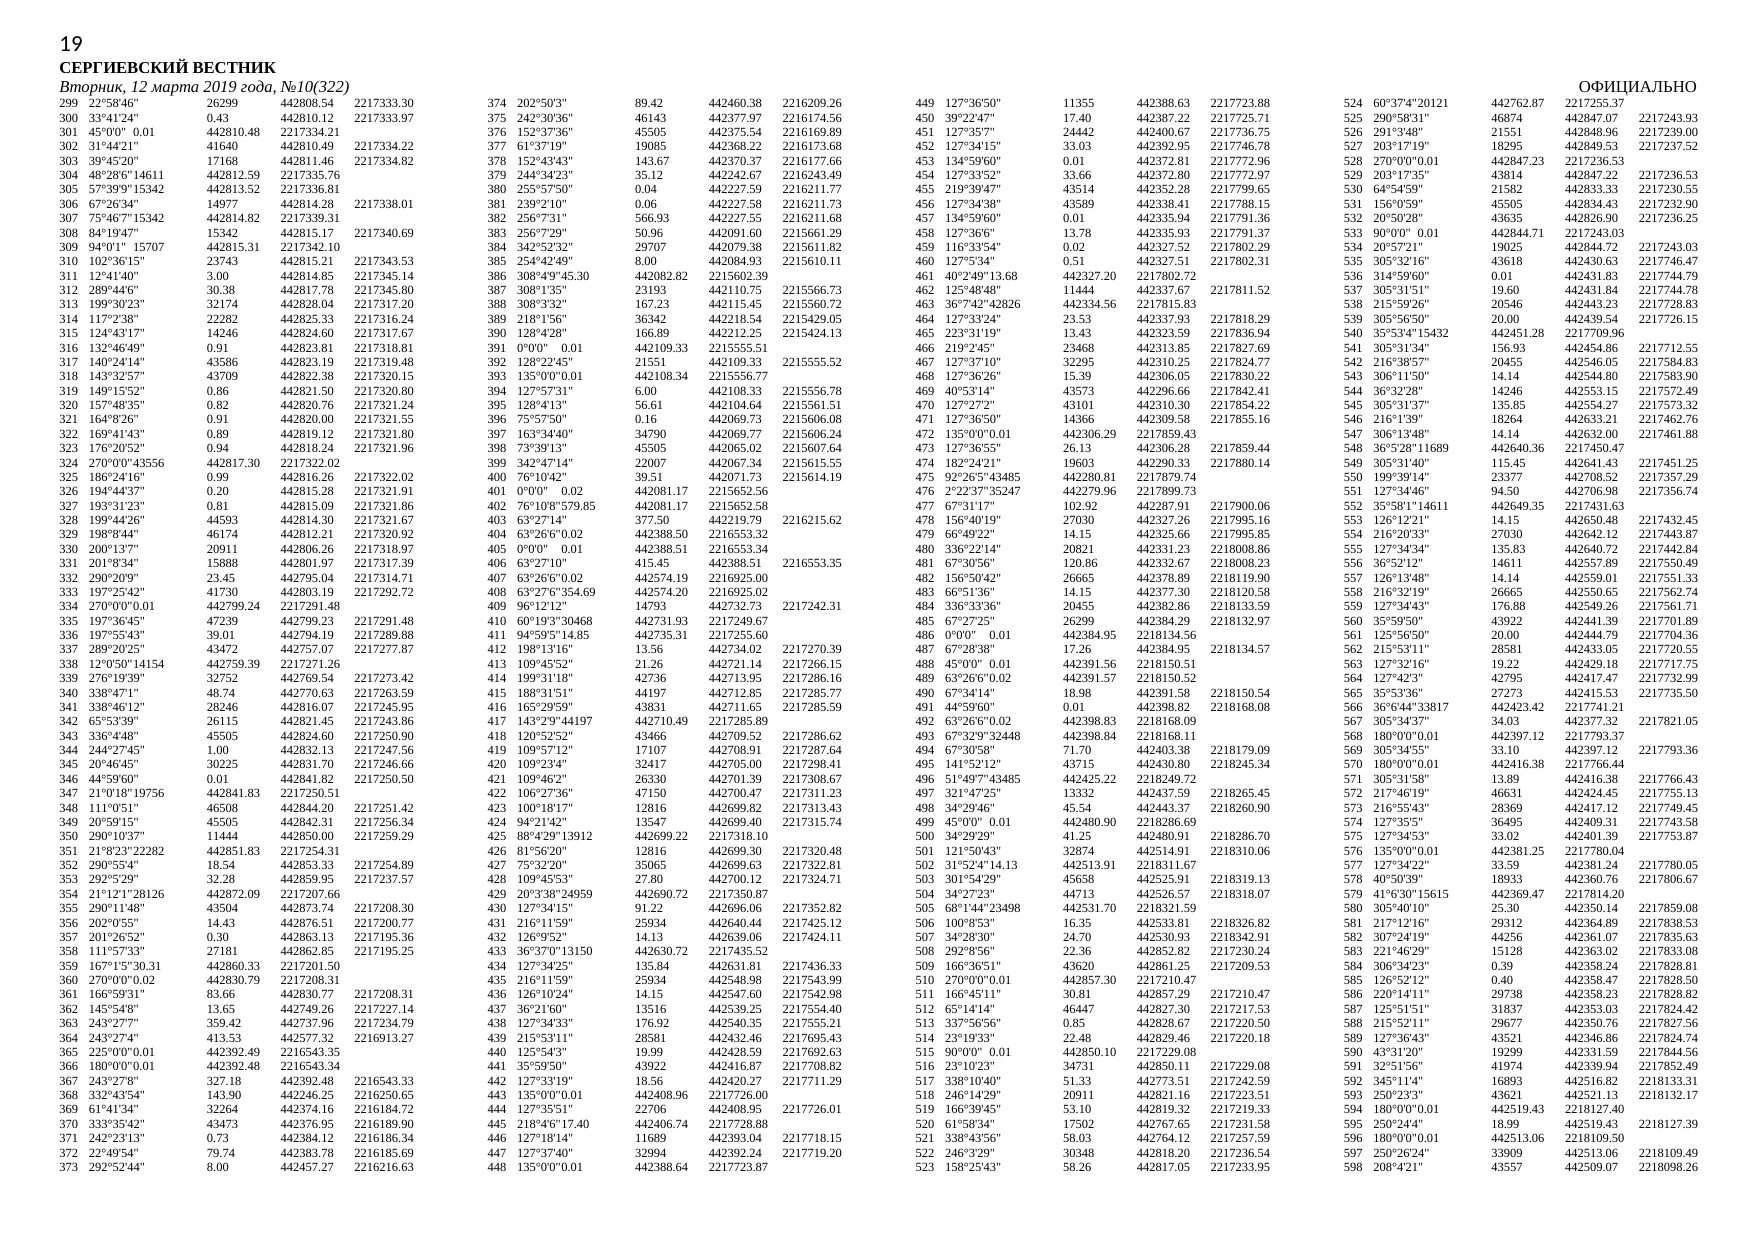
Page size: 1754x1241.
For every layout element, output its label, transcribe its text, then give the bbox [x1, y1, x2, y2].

text 358 111°57'33" 27181 442862.85 2217195.25 [59, 944, 413, 958]
text 469 40°53'14" 43573 442296.66 2217842.41 [915, 383, 1270, 398]
text 354 21°12'1" 28126 442872.09 2217207.66 [59, 887, 413, 901]
text 595 250°24'4" 18.99 442519.43 2218127.39 [1343, 1117, 1698, 1131]
text 543 306°11'50" 14.14 442544.80 2217583.90 [1343, 369, 1698, 383]
text 377 61°37'19" 19085 442368.22 2216173.68 [487, 139, 842, 153]
text 544 36°32'28" 14246 442553.15 2217572.49 [1343, 383, 1698, 398]
text 597 250°26'24" 33909 442513.06 2218109.49 [1343, 1145, 1698, 1160]
text 373 292°52'44" 8.00 442457.27 2216216.63 [59, 1160, 413, 1174]
text 487 67°28'38" 17.26 442384.95 2218134.57 [915, 642, 1270, 657]
text 427 75°32'20" 35065 442699.63 2217322.81 [487, 858, 842, 872]
text 519 166°39'45" 53.10 442819.32 2217219.33 [915, 1102, 1270, 1117]
text 520 61°58'34" 17502 442767.65 2217231.58 [915, 1117, 1270, 1131]
text 578 40°50'39" 18933 442360.76 2217806.67 [1343, 872, 1698, 887]
text 389 218°1'56" 36342 442218.54 2215429.05 [487, 312, 842, 326]
text 421 109°46'2" 26330 442701.39 2217308.67 [487, 772, 842, 786]
text 547 306°13'48" 14.14 442632.00 2217461.88 [1343, 427, 1698, 441]
text 473 127°36'55" 26.13 442306.28 2217859.44 [915, 441, 1270, 455]
text 384 342°52'32" 29707 442079.38 2215611.82 [487, 240, 842, 254]
text 449 127°36'50" 11355 442388.63 2217723.88 [915, 96, 1270, 110]
text 529 203°17'35" 43814 442847.22 2217236.53 [1343, 168, 1698, 182]
text 387 308°1'35" 23193 442110.75 2215566.73 [487, 283, 842, 297]
text 306 67°26'34" 14977 442814.28 2217338.01 [59, 197, 413, 211]
text 481 67°30'56" 120.86 442332.67 2218008.23 [915, 556, 1270, 570]
text 343 336°4'48" 45505 442824.60 2217250.90 [59, 728, 413, 743]
text 507 34°28'30" 24.70 442530.93 2218342.91 [915, 930, 1270, 944]
text 503 301°54'29" 45658 442525.91 2218319.13 [915, 872, 1270, 887]
text 513 337°56'56" 0.85 442828.67 2217220.50 [915, 1016, 1270, 1030]
text 410 60°19'3" 30468 442731.93 2217249.67 [487, 613, 842, 628]
text 465 223°31'19" 13.43 442323.59 2217836.94 [915, 326, 1270, 340]
text 308 84°19'47" 15342 442815.17 2217340.69 [59, 225, 413, 240]
text 404 63°26'6" 0.02 442388.50 2216553.32 [487, 527, 842, 542]
text 424 94°21'42" 13547 442699.40 2217315.74 [487, 815, 842, 829]
text 571 305°31'58" 13.89 442416.38 2217766.43 [1343, 772, 1698, 786]
text 535 305°32'16" 43618 442430.63 2217746.47 [1343, 254, 1698, 268]
text 565 35°53'36" 27273 442415.53 2217735.50 [1343, 685, 1698, 700]
text 471 127°36'50" 14366 442309.58 2217855.16 [915, 412, 1270, 427]
text 446 127°18'14" 11689 442393.04 2217718.15 [487, 1131, 842, 1145]
text 470 127°27'2" 43101 442310.30 2217854.22 [915, 398, 1270, 412]
text 326 194°44'37" 0.20 442815.28 2217321.91 [59, 484, 413, 498]
text 337 289°20'25" 43472 442757.07 2217277.87 [59, 642, 413, 657]
text 482 156°50'42" 26665 442378.89 2218119.90 [915, 570, 1270, 585]
text 490 67°34'14" 18.98 442391.58 2218150.54 [915, 685, 1270, 700]
text 496 51°49'7" 43485 442425.22 2218249.72 [915, 772, 1270, 786]
text 383 256°7'29" 50.96 442091.60 2215661.29 [487, 225, 842, 240]
text 557 126°13'48" 14.14 442559.01 2217551.33 [1343, 570, 1698, 585]
text 359 167°1'5" 30.31 442860.33 2217201.50 [59, 958, 413, 973]
text 400 76°10'42" 39.51 442071.73 2215614.19 [487, 470, 842, 484]
text 500 34°29'29" 41.25 442480.91 2218286.70 [915, 829, 1270, 843]
text 341 338°46'12" 28246 442816.07 2217245.95 [59, 700, 413, 714]
text 514 23°19'33" 22.48 442829.46 2217220.18 [915, 1030, 1270, 1045]
text 528 270°0'0" 0.01 442847.23 2217236.53 [1343, 153, 1698, 168]
text 521 338°43'56" 58.03 442764.12 2217257.59 [915, 1131, 1270, 1145]
text 378 152°43'43" 143.67 442370.37 2216177.66 [487, 153, 842, 168]
text 353 292°5'29" 32.28 442859.95 2217237.57 [59, 872, 413, 887]
text 561 125°56'50" 20.00 442444.79 2217704.36 [1343, 628, 1698, 642]
text 509 166°36'51" 43620 442861.25 2217209.53 [915, 958, 1270, 973]
text 361 166°59'31" 83.66 442830.77 2217208.31 [59, 987, 413, 1002]
text 589 127°36'43" 43521 442346.86 2217824.74 [1343, 1030, 1698, 1045]
text 502 31°52'4" 14.13 442513.91 2218311.67 [915, 858, 1270, 872]
text 356 202°0'55" 14.43 442876.51 2217200.77 [59, 915, 413, 930]
text 417 143°2'9" 44197 442710.49 2217285.89 [487, 714, 842, 728]
text 592 345°11'4" 16893 442516.82 2218133.31 [1343, 1073, 1698, 1088]
text 590 43°31'20" 19299 442331.59 2217844.56 [1343, 1045, 1698, 1059]
text 576 135°0'0" 0.01 442381.25 2217780.04 [1343, 843, 1698, 858]
text 342 65°53'39" 26115 442821.45 2217243.86 [59, 714, 413, 728]
text 580 305°40'10" 25.30 442350.14 2217859.08 [1343, 901, 1698, 915]
text 372 22°49'54" 79.74 442383.78 2216185.69 [59, 1145, 413, 1160]
text 506 100°8'53" 16.35 442533.81 2218326.82 [915, 915, 1270, 930]
text 540 35°53'4" 15432 442451.28 2217709.96 [1343, 326, 1698, 340]
text 457 134°59'60" 0.01 442335.94 2217791.36 [915, 211, 1270, 225]
text 350 290°10'37" 11444 442850.00 2217259.29 [59, 829, 413, 843]
text 464 127°33'24" 23.53 442337.93 2217818.29 [915, 312, 1270, 326]
text 498 34°29'46" 45.54 442443.37 2218260.90 [915, 800, 1270, 815]
text 501 121°50'43" 32874 442514.91 2218310.06 [915, 843, 1270, 858]
text 366 180°0'0" 0.01 442392.48 2216543.34 [59, 1059, 413, 1073]
text 579 41°6'30" 15615 442369.47 2217814.20 [1343, 887, 1698, 901]
text 333 197°25'42" 41730 442803.19 2217292.72 [59, 585, 413, 599]
text 348 111°0'51" 46508 442844.20 2217251.42 [59, 800, 413, 815]
text 486 0°0'0" 0.01 442384.95 2218134.56 [915, 628, 1270, 642]
text 340 338°47'1" 48.74 442770.63 2217263.59 [59, 685, 413, 700]
text 551 127°34'46" 94.50 442706.98 2217356.74 [1343, 484, 1698, 498]
text 552 35°58'1" 14611 442649.35 2217431.63 [1343, 498, 1698, 513]
text 574 127°35'5" 36495 442409.31 2217743.58 [1343, 815, 1698, 829]
text 463 36°7'42" 42826 442334.56 2217815.83 [915, 297, 1270, 312]
text 319 149°15'52" 0.86 442821.50 2217320.80 [59, 383, 413, 398]
text 525 290°58'31" 46874 442847.07 2217243.93 [1343, 110, 1698, 125]
text 401 0°0'0" 0.02 442081.17 2215652.56 [487, 484, 842, 498]
text 475 92°26'5" 43485 442280.81 2217879.74 [915, 470, 1270, 484]
text 433 36°37'0" 13150 442630.72 2217435.52 [487, 944, 842, 958]
text 562 215°53'11" 28581 442433.05 2217720.55 [1343, 642, 1698, 657]
text 416 165°29'59" 43831 442711.65 2217285.59 [487, 700, 842, 714]
text 462 125°48'48" 11444 442337.67 2217811.52 [915, 283, 1270, 297]
text 450 39°22'47" 17.40 442387.22 2217725.71 [915, 110, 1270, 125]
text 476 2°22'37" 35247 442279.96 2217899.73 [915, 484, 1270, 498]
text 436 126°10'24" 14.15 442547.60 2217542.98 [487, 987, 842, 1002]
text 311 12°41'40" 3.00 442814.85 2217345.14 [59, 268, 413, 283]
text 536 314°59'60" 0.01 442431.83 2217744.79 [1343, 268, 1698, 283]
text 456 127°34'38" 43589 442338.41 2217788.15 [915, 197, 1270, 211]
text 549 305°31'40" 115.45 442641.43 2217451.25 [1343, 455, 1698, 470]
text 515 90°0'0" 0.01 442850.10 2217229.08 [915, 1045, 1270, 1059]
text 352 290°55'4" 18.54 442853.33 2217254.89 [59, 858, 413, 872]
text 403 63°27'14" 377.50 442219.79 2216215.62 [487, 513, 842, 527]
text 374 202°50'3" 89.42 442460.38 2216209.26 [487, 96, 842, 110]
text 437 36°21'60" 13516 442539.25 2217554.40 [487, 1002, 842, 1016]
text 537 305°31'51" 19.60 442431.84 2217744.78 [1343, 283, 1698, 297]
text 406 63°27'10" 415.45 442388.51 2216553.35 [487, 556, 842, 570]
text 398 73°39'13" 45505 442065.02 2215607.64 [487, 441, 842, 455]
text 363 243°27'7" 359.42 442737.96 2217234.79 [59, 1016, 413, 1030]
text 495 141°52'12" 43715 442430.80 2218245.34 [915, 757, 1270, 772]
text 460 127°5'34" 0.51 442327.51 2217802.31 [915, 254, 1270, 268]
text 524 60°37'4" 20121 442762.87 2217255.37 [1343, 96, 1698, 110]
text 468 127°36'26" 15.39 442306.05 2217830.22 [915, 369, 1270, 383]
text 412 198°13'16" 13.56 442734.02 2217270.39 [487, 642, 842, 657]
text 351 21°8'23" 22282 442851.83 2217254.31 [59, 843, 413, 858]
text 542 216°38'57" 20455 442546.05 2217584.83 [1343, 355, 1698, 369]
text 396 75°57'50" 0.16 442069.73 2215606.08 [487, 412, 842, 427]
text 315 124°43'17" 14246 442824.60 2217317.67 [59, 326, 413, 340]
text 472 135°0'0" 0.01 442306.29 2217859.43 [915, 427, 1270, 441]
text 492 63°26'6" 0.02 442398.83 2218168.09 [915, 714, 1270, 728]
text 395 128°4'13" 56.61 442104.64 2215561.51 [487, 398, 842, 412]
text 587 125°51'51" 31837 442353.03 2217824.42 [1343, 1002, 1698, 1016]
text 560 35°59'50" 43922 442441.39 2217701.89 [1343, 613, 1698, 628]
text 575 127°34'53" 33.02 442401.39 2217753.87 [1343, 829, 1698, 843]
text 493 67°32'9" 32448 442398.84 2218168.11 [915, 728, 1270, 743]
text 479 66°49'22" 14.15 442325.66 2217995.85 [915, 527, 1270, 542]
text 310 102°36'15" 23743 442815.21 2217343.53 [59, 254, 413, 268]
text 379 244°34'23" 35.12 442242.67 2216243.49 [487, 168, 842, 182]
text 541 305°31'34" 156.93 442454.86 2217712.55 [1343, 340, 1698, 355]
text 360 270°0'0" 0.02 442830.79 2217208.31 [59, 973, 413, 987]
text 532 20°50'28" 43635 442826.90 2217236.25 [1343, 211, 1698, 225]
text 555 127°34'34" 135.83 442640.72 2217442.84 [1343, 542, 1698, 556]
text 523 158°25'43" 58.26 442817.05 2217233.95 [915, 1160, 1270, 1174]
text 405 0°0'0" 0.01 442388.51 2216553.34 [487, 542, 842, 556]
text 382 256°7'31" 566.93 442227.55 2216211.68 [487, 211, 842, 225]
text 484 336°33'36" 20455 442382.86 2218133.59 [915, 599, 1270, 613]
text 391 0°0'0" 0.01 442109.33 2215555.51 [487, 340, 842, 355]
text 584 306°34'23" 0.39 442358.24 2217828.81 [1343, 958, 1698, 973]
text 303 39°45'20" 17168 442811.46 2217334.82 [59, 153, 413, 168]
text 317 140°24'14" 43586 442823.19 2217319.48 [59, 355, 413, 369]
text 320 157°48'35" 0.82 442820.76 2217321.24 [59, 398, 413, 412]
text 508 292°8'56" 22.36 442852.82 2217230.24 [915, 944, 1270, 958]
text 452 127°34'15" 33.03 442392.95 2217746.78 [915, 139, 1270, 153]
text 318 143°32'57" 43709 442822.38 2217320.15 [59, 369, 413, 383]
text 497 321°47'25" 13332 442437.59 2218265.45 [915, 786, 1270, 800]
text 596 180°0'0" 0.01 442513.06 2218109.50 [1343, 1131, 1698, 1145]
text 458 127°36'6" 13.78 442335.93 2217791.37 [915, 225, 1270, 240]
text 499 45°0'0" 0.01 442480.90 2218286.69 [915, 815, 1270, 829]
text 300 33°41'24" 0.43 442810.12 2217333.97 [59, 110, 413, 125]
text 386 308°4'9" 45.30 442082.82 2215602.39 [487, 268, 842, 283]
text 467 127°37'10" 32295 442310.25 2217824.77 [915, 355, 1270, 369]
text 477 67°31'17" 102.92 442287.91 2217900.06 [915, 498, 1270, 513]
text 548 36°5'28" 11689 442640.36 2217450.47 [1343, 441, 1698, 455]
text 397 163°34'40" 34790 442069.77 2215606.24 [487, 427, 842, 441]
text 301 45°0'0" 0.01 442810.48 2217334.21 [59, 125, 413, 139]
text 380 255°57'50" 0.04 442227.59 2216211.77 [487, 182, 842, 197]
text 483 66°51'36" 14.15 442377.30 2218120.58 [915, 585, 1270, 599]
text 346 44°59'60" 0.01 442841.82 2217250.50 [59, 772, 413, 786]
text 312 289°44'6" 30.38 442817.78 2217345.80 [59, 283, 413, 297]
text 585 126°52'12" 0.40 442358.47 2217828.50 [1343, 973, 1698, 987]
text 445 218°4'6" 17.40 442406.74 2217728.88 [487, 1117, 842, 1131]
text 466 219°2'45" 23468 442313.85 2217827.69 [915, 340, 1270, 355]
text 376 152°37'36" 45505 442375.54 2216169.89 [487, 125, 842, 139]
text 393 135°0'0" 0.01 442108.34 2215556.77 [487, 369, 842, 383]
text 533 90°0'0" 0.01 442844.71 2217243.03 [1343, 225, 1698, 240]
text 369 61°41'34" 32264 442374.16 2216184.72 [59, 1102, 413, 1117]
text 455 219°39'47" 43514 442352.28 2217799.65 [915, 182, 1270, 197]
text 539 305°56'50" 20.00 442439.54 2217726.15 [1343, 312, 1698, 326]
text 409 96°12'12" 14793 442732.73 2217242.31 [487, 599, 842, 613]
text 558 216°32'19" 26665 442550.65 2217562.74 [1343, 585, 1698, 599]
text 420 109°23'4" 32417 442705.00 2217298.41 [487, 757, 842, 772]
text 371 242°23'13" 0.73 442384.12 2216186.34 [59, 1131, 413, 1145]
text 327 193°31'23" 0.81 442815.09 2217321.86 [59, 498, 413, 513]
text 516 23°10'23" 34731 442850.11 2217229.08 [915, 1059, 1270, 1073]
text 331 201°8'34" 15888 442801.97 2217317.39 [59, 556, 413, 570]
text 304 48°28'6" 14611 442812.59 2217335.76 [59, 168, 413, 182]
text 332 290°20'9" 23.45 442795.04 2217314.71 [59, 570, 413, 585]
text 459 116°33'54" 0.02 442327.52 2217802.29 [915, 240, 1270, 254]
text 399 342°47'14" 22007 442067.34 2215615.55 [487, 455, 842, 470]
text 336 197°55'43" 39.01 442794.19 2217289.88 [59, 628, 413, 642]
text 407 63°26'6" 0.02 442574.19 2216925.00 [487, 570, 842, 585]
text 534 20°57'21" 19025 442844.72 2217243.03 [1343, 240, 1698, 254]
text 441 35°59'50" 43922 442416.87 2217708.82 [487, 1059, 842, 1073]
text 425 88°4'29" 13912 442699.22 2217318.10 [487, 829, 842, 843]
text 299 22°58'46" 26299 442808.54 2217333.30 [59, 96, 413, 110]
text 414 199°31'18" 42736 442713.95 2217286.16 [487, 671, 842, 685]
text 489 63°26'6" 0.02 442391.57 2218150.52 [915, 671, 1270, 685]
text 329 198°8'44" 46174 442812.21 2217320.92 [59, 527, 413, 542]
text 370 333°35'42" 43473 442376.95 2216189.90 [59, 1117, 413, 1131]
text 598 208°4'21" 43557 442509.07 2218098.26 [1343, 1160, 1698, 1174]
text 511 166°45'11" 30.81 442857.29 2217210.47 [915, 987, 1270, 1002]
text 402 76°10'8" 579.85 442081.17 2215652.58 [487, 498, 842, 513]
text 339 276°19'39" 32752 442769.54 2217273.42 [59, 671, 413, 685]
text 444 127°35'51" 22706 442408.95 2217726.01 [487, 1102, 842, 1117]
text 431 216°11'59" 25934 442640.44 2217425.12 [487, 915, 842, 930]
text 322 169°41'43" 0.89 442819.12 2217321.80 [59, 427, 413, 441]
text 438 127°34'33" 176.92 442540.35 2217555.21 [487, 1016, 842, 1030]
text 526 291°3'48" 21551 442848.96 2217239.00 [1343, 125, 1698, 139]
text 531 156°0'59" 45505 442834.43 2217232.90 [1343, 197, 1698, 211]
text 567 305°34'37" 34.03 442377.32 2217821.05 [1343, 714, 1698, 728]
text 564 127°42'3" 42795 442417.47 2217732.99 [1343, 671, 1698, 685]
text 461 40°2'49" 13.68 442327.20 2217802.72 [915, 268, 1270, 283]
text 307 75°46'7" 15342 442814.82 2217339.31 [59, 211, 413, 225]
text 316 132°46'49" 0.91 442823.81 2217318.81 [59, 340, 413, 355]
text 505 68°1'44" 23498 442531.70 2218321.59 [915, 901, 1270, 915]
text 485 67°27'25" 26299 442384.29 2218132.97 [915, 613, 1270, 628]
text 335 197°36'45" 47239 442799.23 2217291.48 [59, 613, 413, 628]
text 474 182°24'21" 19603 442290.33 2217880.14 [915, 455, 1270, 470]
text 423 100°18'17" 12816 442699.82 2217313.43 [487, 800, 842, 815]
text 593 250°23'3" 43621 442521.13 2218132.17 [1343, 1088, 1698, 1102]
text 381 239°2'10" 0.06 442227.58 2216211.73 [487, 197, 842, 211]
text 569 305°34'55" 33.10 442397.12 2217793.36 [1343, 743, 1698, 757]
text 594 180°0'0" 0.01 442519.43 2218127.40 [1343, 1102, 1698, 1117]
text 338 12°0'50" 14154 442759.39 2217271.26 [59, 657, 413, 671]
text 494 67°30'58" 71.70 442403.38 2218179.09 [915, 743, 1270, 757]
text 375 242°30'36" 46143 442377.97 2216174.56 [487, 110, 842, 125]
text 408 63°27'6" 354.69 442574.20 2216925.02 [487, 585, 842, 599]
text 367 243°27'8" 327.18 442392.48 2216543.33 [59, 1073, 413, 1088]
text 422 106°27'36" 47150 442700.47 2217311.23 [487, 786, 842, 800]
text 364 243°27'4" 413.53 442577.32 2216913.27 [59, 1030, 413, 1045]
text 488 45°0'0" 0.01 442391.56 2218150.51 [915, 657, 1270, 671]
text 550 199°39'14" 23377 442708.52 2217357.29 [1343, 470, 1698, 484]
text 390 128°4'28" 166.89 442212.25 2215424.13 [487, 326, 842, 340]
text 362 145°54'8" 13.65 442749.26 2217227.14 [59, 1002, 413, 1016]
text 419 109°57'12" 17107 442708.91 2217287.64 [487, 743, 842, 757]
text 368 332°43'54" 143.90 442246.25 2216250.65 [59, 1088, 413, 1102]
text 302 31°44'21" 41640 442810.49 2217334.22 [59, 139, 413, 153]
text 568 180°0'0" 0.01 442397.12 2217793.37 [1343, 728, 1698, 743]
text 305 57°39'9" 15342 442813.52 2217336.81 [59, 182, 413, 197]
text 347 21°0'18" 19756 442841.83 2217250.51 [59, 786, 413, 800]
text 553 126°12'21" 14.15 442650.48 2217432.45 [1343, 513, 1698, 527]
text 323 176°20'52" 0.94 442818.24 2217321.96 [59, 441, 413, 455]
text 313 199°30'23" 32174 442828.04 2217317.20 [59, 297, 413, 312]
text 530 64°54'59" 21582 442833.33 2217230.55 [1343, 182, 1698, 197]
text 411 94°59'5" 14.85 442735.31 2217255.60 [487, 628, 842, 642]
text 454 127°33'52" 33.66 442372.80 2217772.97 [915, 168, 1270, 182]
text 345 20°46'45" 30225 442831.70 2217246.66 [59, 757, 413, 772]
text 432 126°9'52" 14.13 442639.06 2217424.11 [487, 930, 842, 944]
text 559 127°34'43" 176.88 442549.26 2217561.71 [1343, 599, 1698, 613]
text 344 244°27'45" 1.00 442832.13 2217247.56 [59, 743, 413, 757]
text 418 120°52'52" 43466 442709.52 2217286.62 [487, 728, 842, 743]
text 591 32°51'56" 41974 442339.94 2217852.49 [1343, 1059, 1698, 1073]
text 349 20°59'15" 45505 442842.31 2217256.34 [59, 815, 413, 829]
text 385 254°42'49" 8.00 442084.93 2215610.11 [487, 254, 842, 268]
text 392 128°22'45" 21551 442109.33 2215555.52 [487, 355, 842, 369]
text 583 221°46'29" 15128 442363.02 2217833.08 [1343, 944, 1698, 958]
text 415 188°31'51" 44197 442712.85 2217285.77 [487, 685, 842, 700]
text 435 216°11'59" 25934 442548.98 2217543.99 [487, 973, 842, 987]
text 447 127°37'40" 32994 442392.24 2217719.20 [487, 1145, 842, 1160]
text 480 336°22'14" 20821 442331.23 2218008.86 [915, 542, 1270, 556]
text 573 216°55'43" 28369 442417.12 2217749.45 [1343, 800, 1698, 815]
text 334 270°0'0" 0.01 442799.24 2217291.48 [59, 599, 413, 613]
text 453 134°59'60" 0.01 442372.81 2217772.96 [915, 153, 1270, 168]
text 428 109°45'53" 27.80 442700.12 2217324.71 [487, 872, 842, 887]
text 554 216°20'33" 27030 442642.12 2217443.87 [1343, 527, 1698, 542]
text 324 270°0'0" 43556 442817.30 2217322.02 [59, 455, 413, 470]
text 448 135°0'0" 0.01 442388.64 2217723.87 [487, 1160, 842, 1174]
text 545 305°31'37" 135.85 442554.27 2217573.32 [1343, 398, 1698, 412]
text 314 117°2'38" 22282 442825.33 2217316.24 [59, 312, 413, 326]
text 325 186°24'16" 0.99 442816.26 2217322.02 [59, 470, 413, 484]
text 570 180°0'0" 0.01 442416.38 2217766.44 [1343, 757, 1698, 772]
text 581 217°12'16" 29312 442364.89 2217838.53 [1343, 915, 1698, 930]
text 572 217°46'19" 46631 442424.45 2217755.13 [1343, 786, 1698, 800]
text 512 65°14'14" 46447 442827.30 2217217.53 [915, 1002, 1270, 1016]
text 586 220°14'11" 29738 442358.23 2217828.82 [1343, 987, 1698, 1002]
text 451 127°35'7" 24442 442400.67 2217736.75 [915, 125, 1270, 139]
text 434 127°34'25" 135.84 442631.81 2217436.33 [487, 958, 842, 973]
text 413 109°45'52" 21.26 442721.14 2217266.15 [487, 657, 842, 671]
text 527 203°17'19" 18295 442849.53 2217237.52 [1343, 139, 1698, 153]
text 588 215°52'11" 29677 442350.76 2217827.56 [1343, 1016, 1698, 1030]
text 517 338°10'40" 51.33 442773.51 2217242.59 [915, 1073, 1270, 1088]
text 478 156°40'19" 27030 442327.26 2217995.16 [915, 513, 1270, 527]
text 518 246°14'29" 20911 442821.16 2217223.51 [915, 1088, 1270, 1102]
text 388 308°3'32" 167.23 442115.45 2215560.72 [487, 297, 842, 312]
text 355 290°11'48" 43504 442873.74 2217208.30 [59, 901, 413, 915]
text 522 246°3'29" 30348 442818.20 2217236.54 [915, 1145, 1270, 1160]
text 556 36°52'12" 14611 442557.89 2217550.49 [1343, 556, 1698, 570]
text 365 225°0'0" 0.01 442392.49 2216543.35 [59, 1045, 413, 1059]
text 426 81°56'20" 12816 442699.30 2217320.48 [487, 843, 842, 858]
text 442 127°33'19" 18.56 442420.27 2217711.29 [487, 1073, 842, 1088]
text 582 307°24'19" 44256 442361.07 2217835.63 [1343, 930, 1698, 944]
text 510 270°0'0" 0.01 442857.30 2217210.47 [915, 973, 1270, 987]
text 429 20°3'38" 24959 442690.72 2217350.87 [487, 887, 842, 901]
text 394 127°57'31" 6.00 442108.33 2215556.78 [487, 383, 842, 398]
text 566 36°6'44" 33817 442423.42 2217741.21 [1343, 700, 1698, 714]
text 440 125°54'3" 19.99 442428.59 2217692.63 [487, 1045, 842, 1059]
text 563 127°32'16" 19.22 442429.18 2217717.75 [1343, 657, 1698, 671]
text 546 216°1'39" 18264 442633.21 2217462.76 [1343, 412, 1698, 427]
text 328 199°44'26" 44593 442814.30 2217321.67 [59, 513, 413, 527]
text 577 127°34'22" 33.59 442381.24 2217780.05 [1343, 858, 1698, 872]
text 504 34°27'23" 44713 442526.57 2218318.07 [915, 887, 1270, 901]
text 491 44°59'60" 0.01 442398.82 2218168.08 [915, 700, 1270, 714]
text 357 201°26'52" 0.30 442863.13 2217195.36 [59, 930, 413, 944]
text 439 215°53'11" 28581 442432.46 2217695.43 [487, 1030, 842, 1045]
text 309 94°0'1" 15707 442815.31 2217342.10 [59, 240, 413, 254]
text 330 200°13'7" 20911 442806.26 2217318.97 [59, 542, 413, 556]
text 538 215°59'26" 20546 442443.23 2217728.83 [1343, 297, 1698, 312]
text 443 135°0'0" 0.01 442408.96 2217726.00 [487, 1088, 842, 1102]
text 321 164°8'26" 0.91 442820.00 2217321.55 [59, 412, 413, 427]
text 430 127°34'15" 91.22 442696.06 2217352.82 [487, 901, 842, 915]
